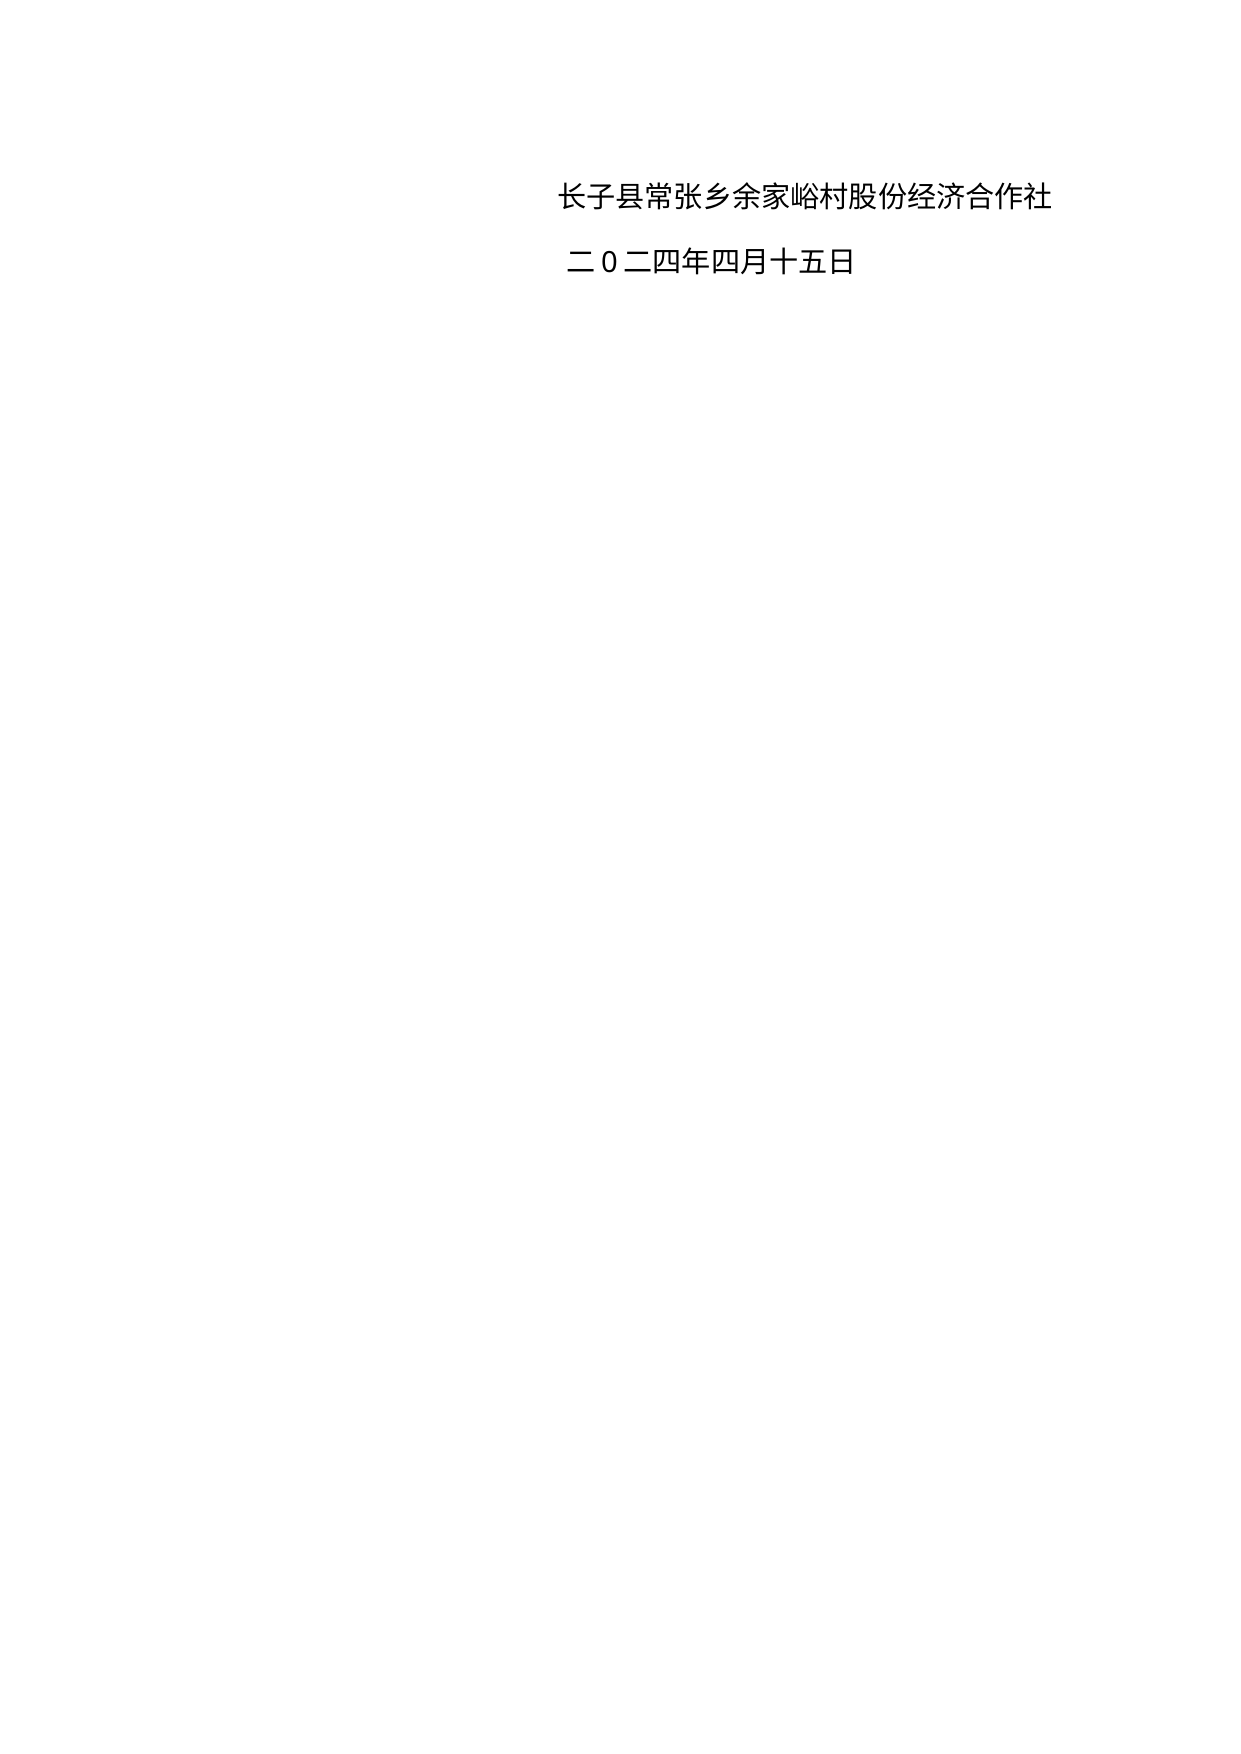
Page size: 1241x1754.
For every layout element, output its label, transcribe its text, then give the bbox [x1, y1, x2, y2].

text 长子县常张乡余家峪村股份经济合作社 [187, 162, 1053, 227]
text 二0二四年四月十五日 [187, 227, 1053, 292]
